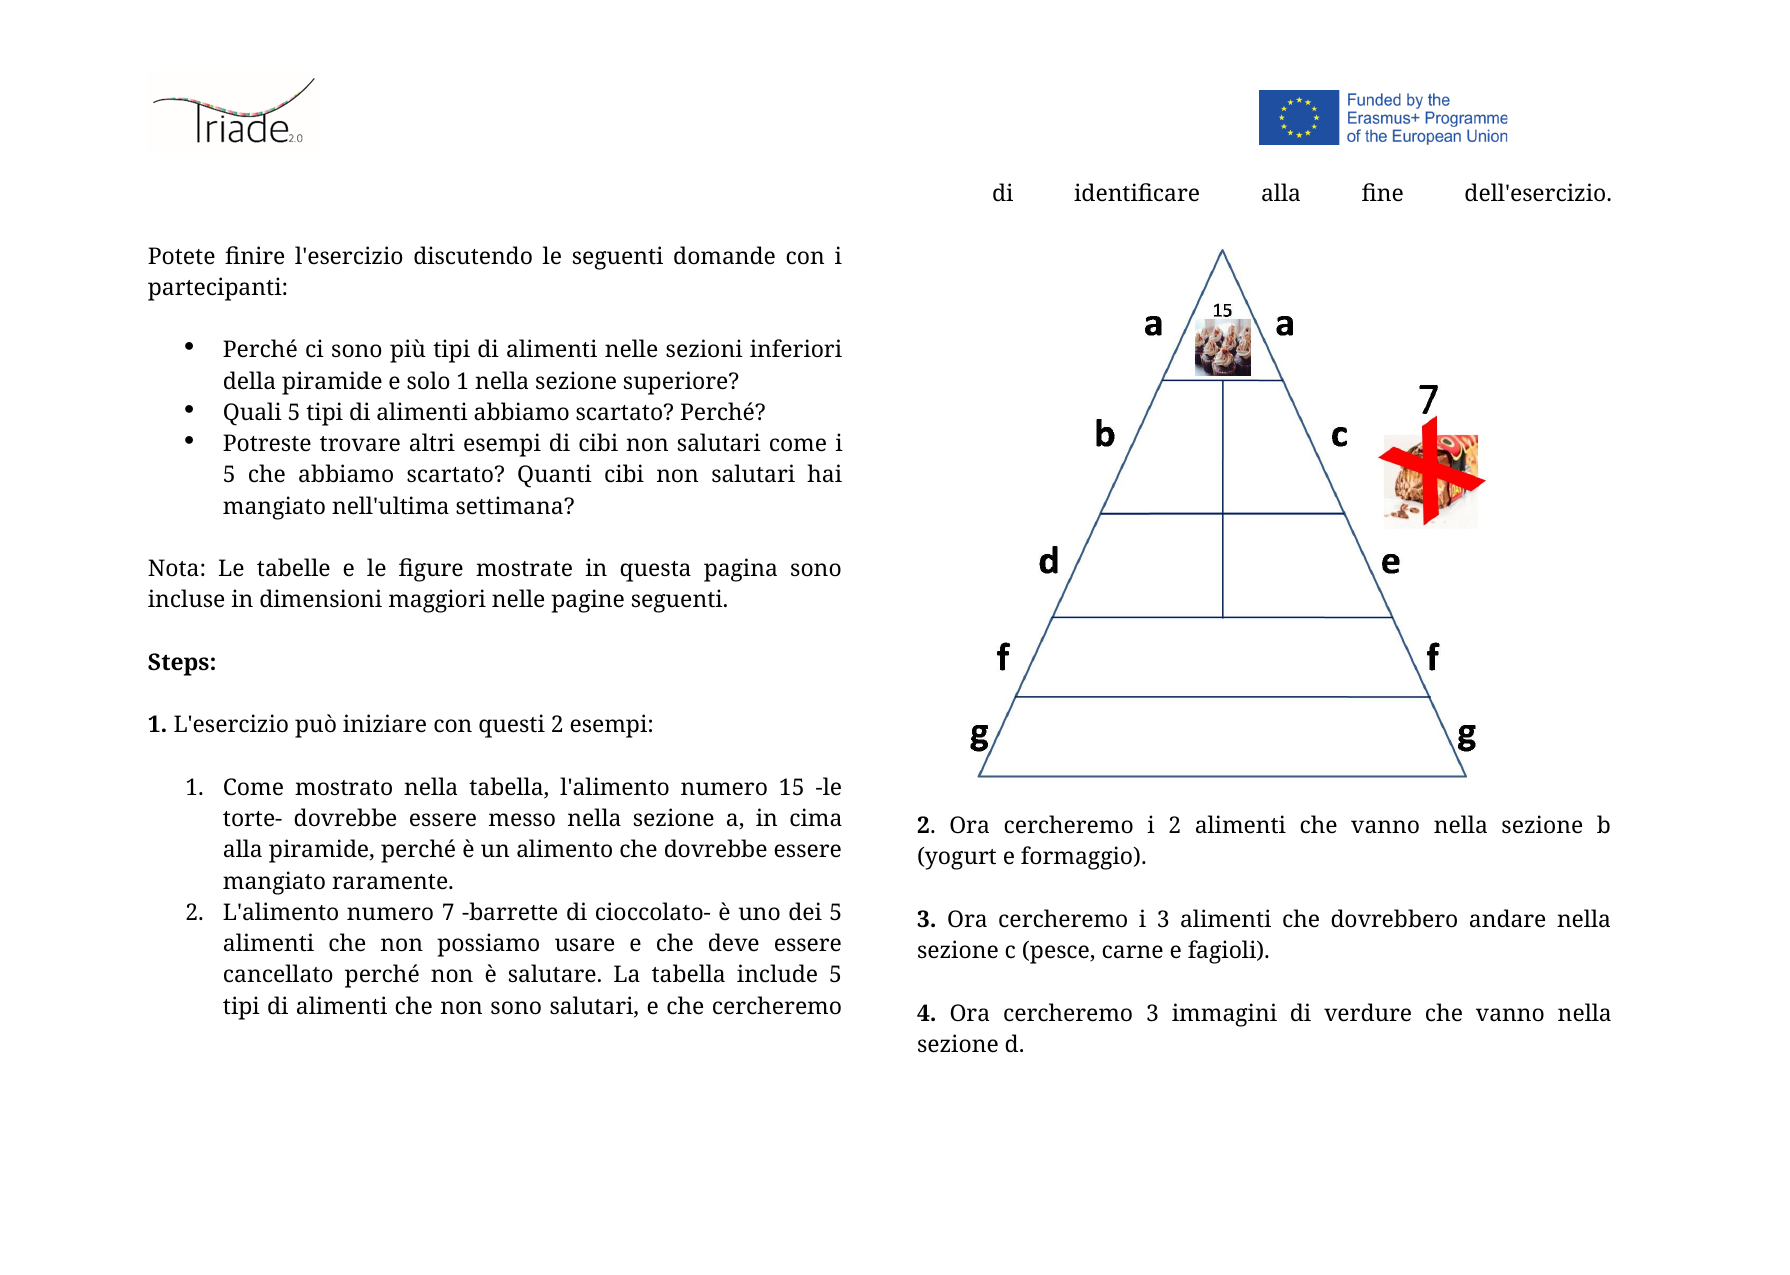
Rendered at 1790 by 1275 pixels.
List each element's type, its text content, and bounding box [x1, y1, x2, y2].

list L'alimento numero 7 -barrette di cioccolato- è uno dei 5 alimenti che non possiamo usare e che deve essere cancellato perché non è salutare. La tabella include 5 tipi di alimenti che non sono salutari, e che cercheremo di identificare alla fine dell'esercizio. [954, 177, 1612, 248]
text Steps: [148, 646, 843, 677]
text 4. Ora cercheremo 3 immagini di verdure che vanno nella sezione d. [917, 996, 1612, 1059]
text 1. L'esercizio può iniziare con questi 2 esempi: [148, 708, 843, 740]
list Perché ci sono più tipi di alimenti nelle sezioni inferiori della piramide e solo 1 nella sezione superiore? [185, 333, 843, 396]
text 3. Ora cercheremo i 3 alimenti che dovrebbero andare nella sezione c (pesce, carne e fagioli). [917, 903, 1612, 965]
picture [1259, 90, 1508, 145]
text Nota: Le tabelle e le figure mostrate in questa pagina sono incluse in dimensioni maggiori nelle pagine seguenti. [148, 552, 843, 615]
picture [945, 248, 1584, 778]
text Potete finire l'esercizio discutendo le seguenti domande con i partecipanti: [148, 240, 843, 302]
list Quali 5 tipi di alimenti abbiamo scartato? Perché? [185, 396, 843, 427]
list Come mostrato nella tabella, l'alimento numero 15 -le torte- dovrebbe essere messo nella sezione a, in cima alla piramide, perché è un alimento che dovrebbe essere mangiato raramente. [185, 771, 843, 896]
text 2. Ora cercheremo i 2 alimenti che vanno nella sezione b (yogurt e formaggio). [917, 809, 1612, 871]
picture [146, 71, 321, 152]
list Potreste trovare altri esempi di cibi non salutari come i 5 che abbiamo scartato? Quanti cibi non salutari hai mangiato nell'ultima settimana? [185, 427, 843, 521]
list L'alimento numero 7 -barrette di cioccolato- è uno dei 5 alimenti che non possiamo usare e che deve essere cancellato perché non è salutare. La tabella include 5 tipi di alimenti che non sono salutari, e che cercheremo di identificare alla fine dell'esercizio. [185, 896, 843, 1021]
